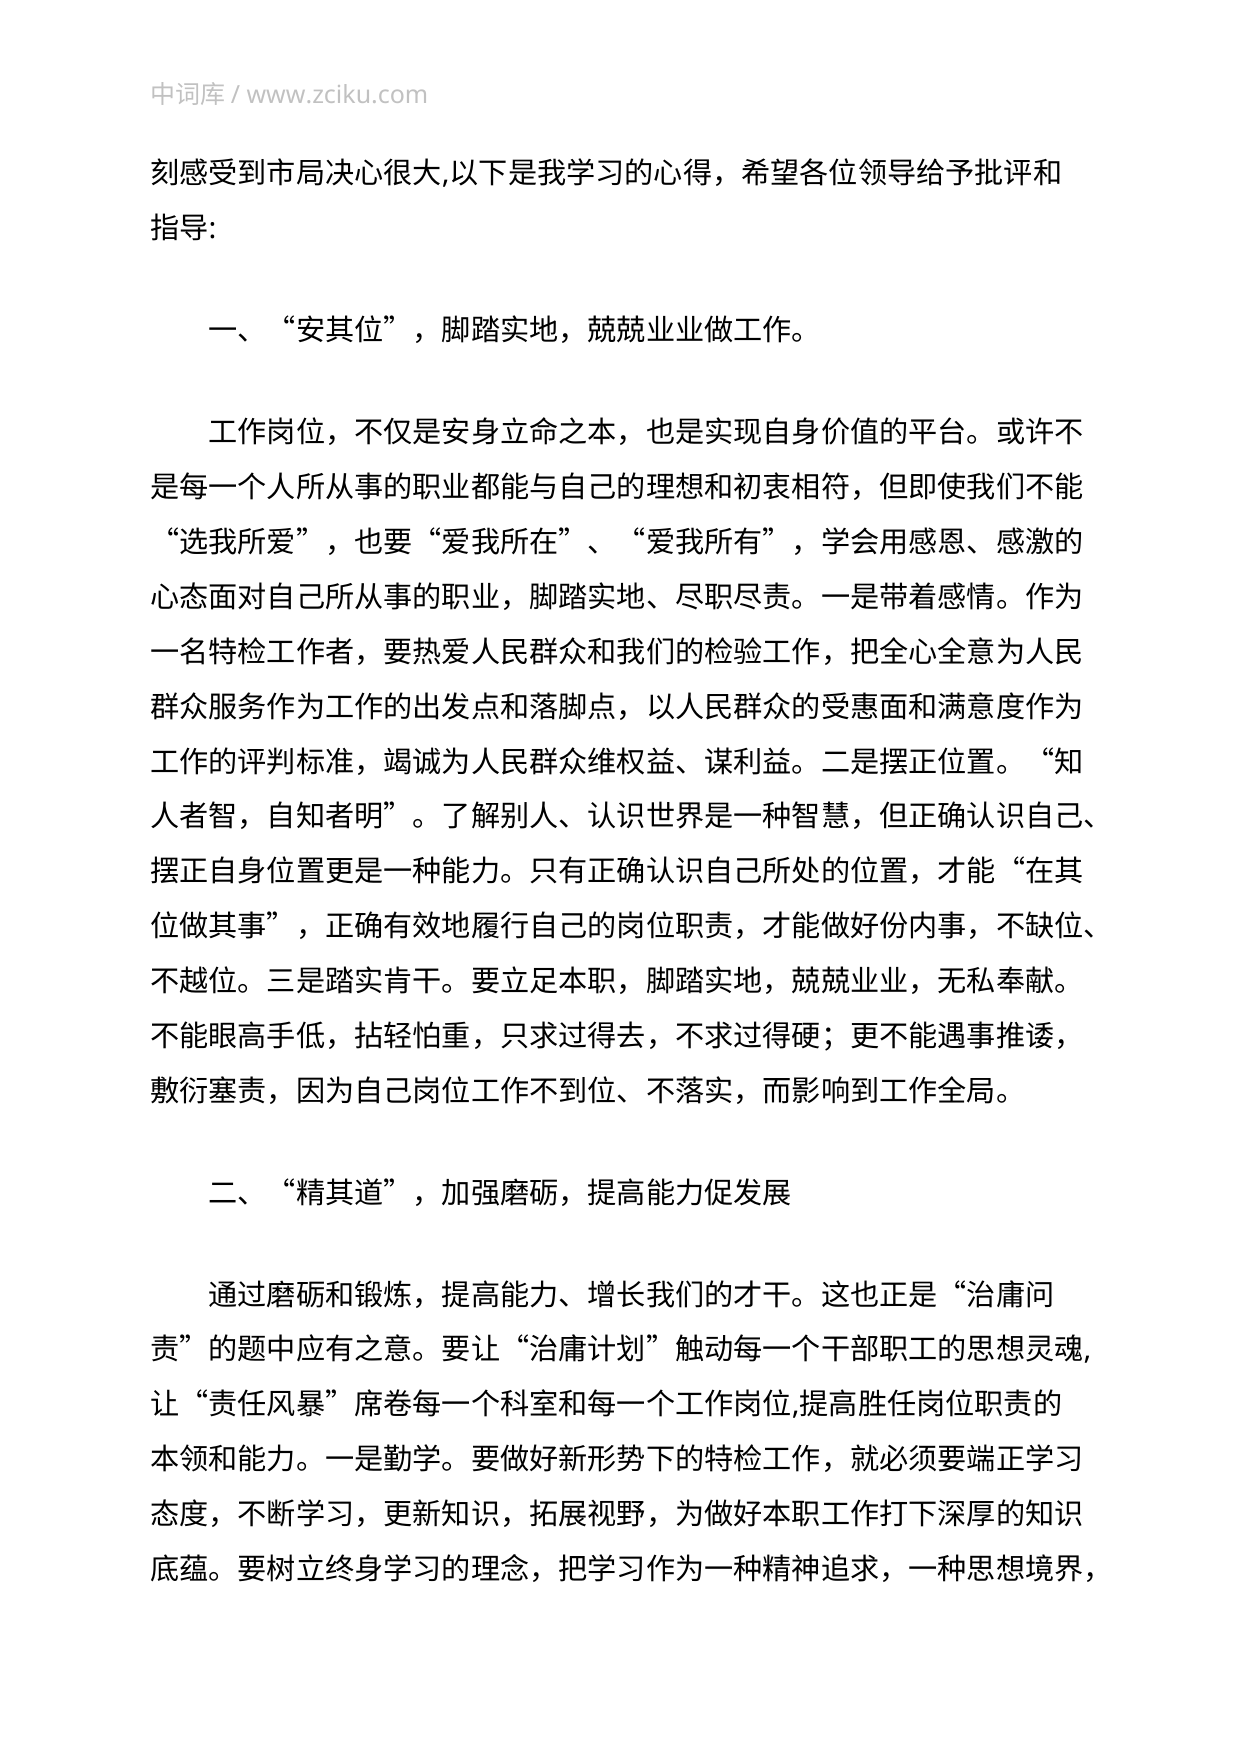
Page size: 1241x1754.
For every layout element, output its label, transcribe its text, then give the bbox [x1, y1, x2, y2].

text 工作岗位，不仅是安身立命之本，也是实现自身价值的平台。或许不是每一个人所从事的职业都能与自己的理想和初衷相符，但即使我们不能“选我所爱”，也要“爱我所在”、“爱我所有”，学会用感恩、感激的心态面对自己所从事的职业，脚踏实地、尽职尽责。一是带着感情。作为一名特检工作者，要热爱人民群众和我们的检验工作，把全心全意为人民群众服务作为工作的出发点和落脚点，以人民群众的受惠面和满意度作为工作的评判标准，竭诚为人民群众维权益、谋利益。二是摆正位置。“知人者智，自知者明”。了解别人、认识世界是一种智慧，但正确认识自己、摆正自身位置更是一种能力。只有正确认识自己所处的位置，才能“在其位做其事”，正确有效地履行自己的岗位职责，才能做好份内事，不缺位、不越位。三是踏实肯干。要立足本职，脚踏实地，兢兢业业，无私奉献。不能眼高手低，拈轻怕重，只求过得去，不求过得硬；更不能遇事推诿，敷衍塞责，因为自己岗位工作不到位、不落实，而影响到工作全局。 [150, 409, 1090, 1110]
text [150, 1271, 1090, 1588]
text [150, 150, 1090, 247]
text 二、“精其道”，加强磨砺，提高能力促发展 [150, 1169, 1090, 1212]
text 一、“安其位”，脚踏实地，兢兢业业做工作。 [150, 307, 1090, 349]
